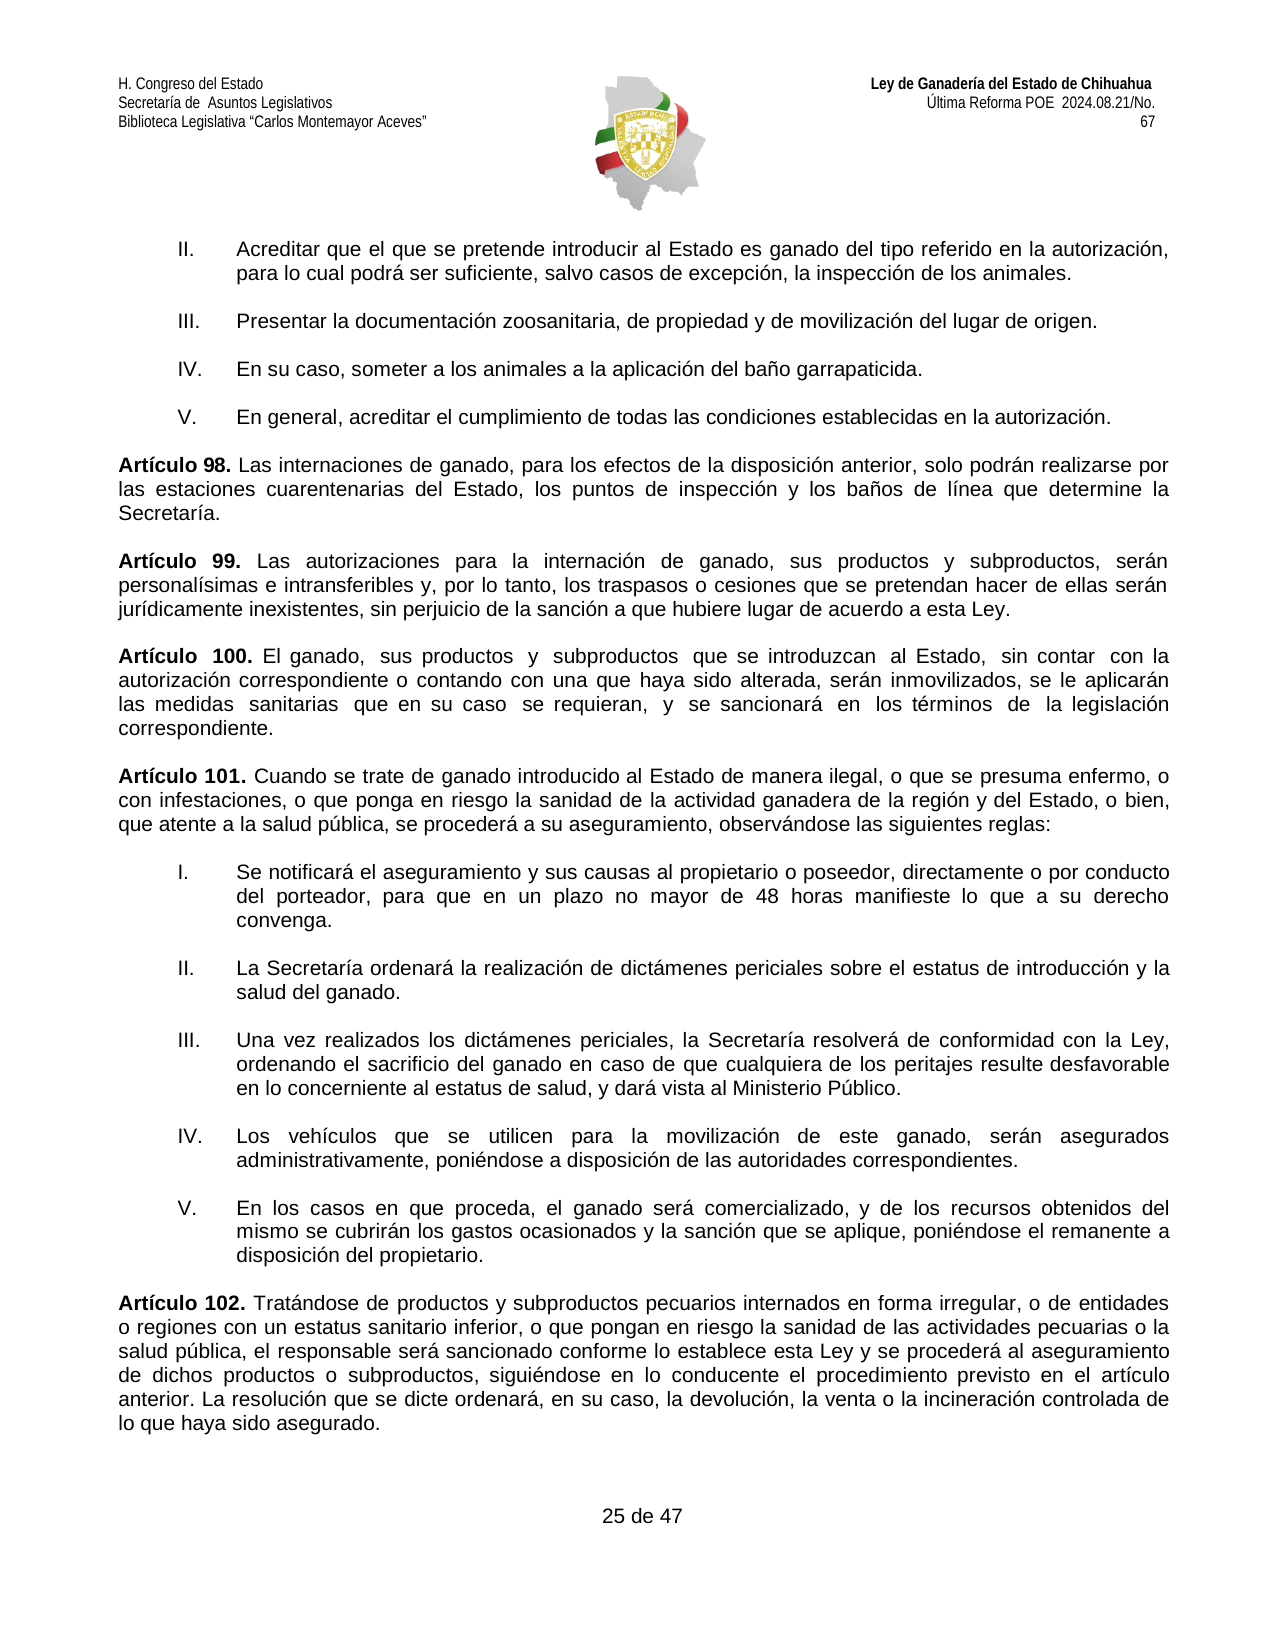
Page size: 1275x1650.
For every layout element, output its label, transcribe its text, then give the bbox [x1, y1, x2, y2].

text Artículo 102. Tratándose de productos y subproductos pecuarios internados en forma irregular, o de entidades o regiones con un estatus sanitario inferior, o que pongan en riesgo la sanidad de las actividades pecuarias o la salud pública, el responsable será sancionado conforme lo establece esta Ley y se procederá al aseguramiento de dichos productos o subproductos, siguiéndose en lo conducente el procedimiento previsto en el artículo anterior. La resolución que se dicte ordenará, en su caso, la devolución, la venta o la incineración controlada de lo que haya sido asegurado. [118, 1291, 1170, 1435]
list Los vehículos que se utilicen para la movilización de este ganado, serán asegurados administrativamente, poniéndose a disposición de las autoridades correspondientes. [177, 1123, 1170, 1171]
text Artículo 101. Cuando se trate de ganado introducido al Estado de manera ilegal, o que se presuma enfermo, o con infestaciones, o que ponga en riesgo la sanidad de la actividad ganadera de la región y del Estado, o bien, que atente a la salud pública, se procederá a su aseguramiento, observándose las siguientes reglas: [118, 764, 1170, 836]
list Se notificará el aseguramiento y sus causas al propietario o poseedor, directamente o por conducto del porteador, para que en un plazo no mayor de 48 horas manifieste lo que a su derecho convenga. [177, 860, 1170, 932]
picture [591, 73, 709, 213]
text Artículo 100. El ganado, sus productos y subproductos que se introduzcan al Estado, sin contar con la autorización correspondiente o contando con una que haya sido alterada, serán inmovilizados, se le aplicarán las medidas sanitarias que en su caso se requieran, y se sancionará en los términos de la legislación correspondiente. [118, 644, 1170, 740]
text Artículo 98. Las internaciones de ganado, para los efectos de la disposición anterior, solo podrán realizarse por las estaciones cuarentenarias del Estado, los puntos de inspección y los baños de línea que determine la Secretaría. [118, 453, 1170, 524]
list En los casos en que proceda, el ganado será comercializado, y de los recursos obtenidos del mismo se cubrirán los gastos ocasionados y la sanción que se aplique, poniéndose el remanente a disposición del propietario. [177, 1195, 1170, 1267]
list Presentar la documentación zoosanitaria, de propiedad y de movilización del lugar de origen. [177, 309, 1170, 333]
list Una vez realizados los dictámenes periciales, la Secretaría resolverá de conformidad con la Ley, ordenando el sacrificio del ganado en caso de que cualquiera de los peritajes resulte desfavorable en lo concerniente al estatus de salud, y dará vista al Ministerio Público. [177, 1028, 1170, 1099]
list La Secretaría ordenará la realización de dictámenes periciales sobre el estatus de introducción y la salud del ganado. [177, 956, 1170, 1004]
list Acreditar que el que se pretende introducir al Estado es ganado del tipo referido en la autorización, para lo cual podrá ser suficiente, salvo casos de excepción, la inspección de los animales. [177, 237, 1170, 285]
list En su caso, someter a los animales a la aplicación del baño garrapaticida. [177, 357, 1170, 381]
list En general, acreditar el cumplimiento de todas las condiciones establecidas en la autorización. [177, 405, 1170, 429]
text Artículo 99. Las autorizaciones para la internación de ganado, sus productos y subproductos, serán personalísimas e intransferibles y, por lo tanto, los traspasos o cesiones que se pretendan hacer de ellas serán jurídicamente inexistentes, sin perjuicio de la sanción a que hubiere lugar de acuerdo a esta Ley. [118, 548, 1170, 620]
